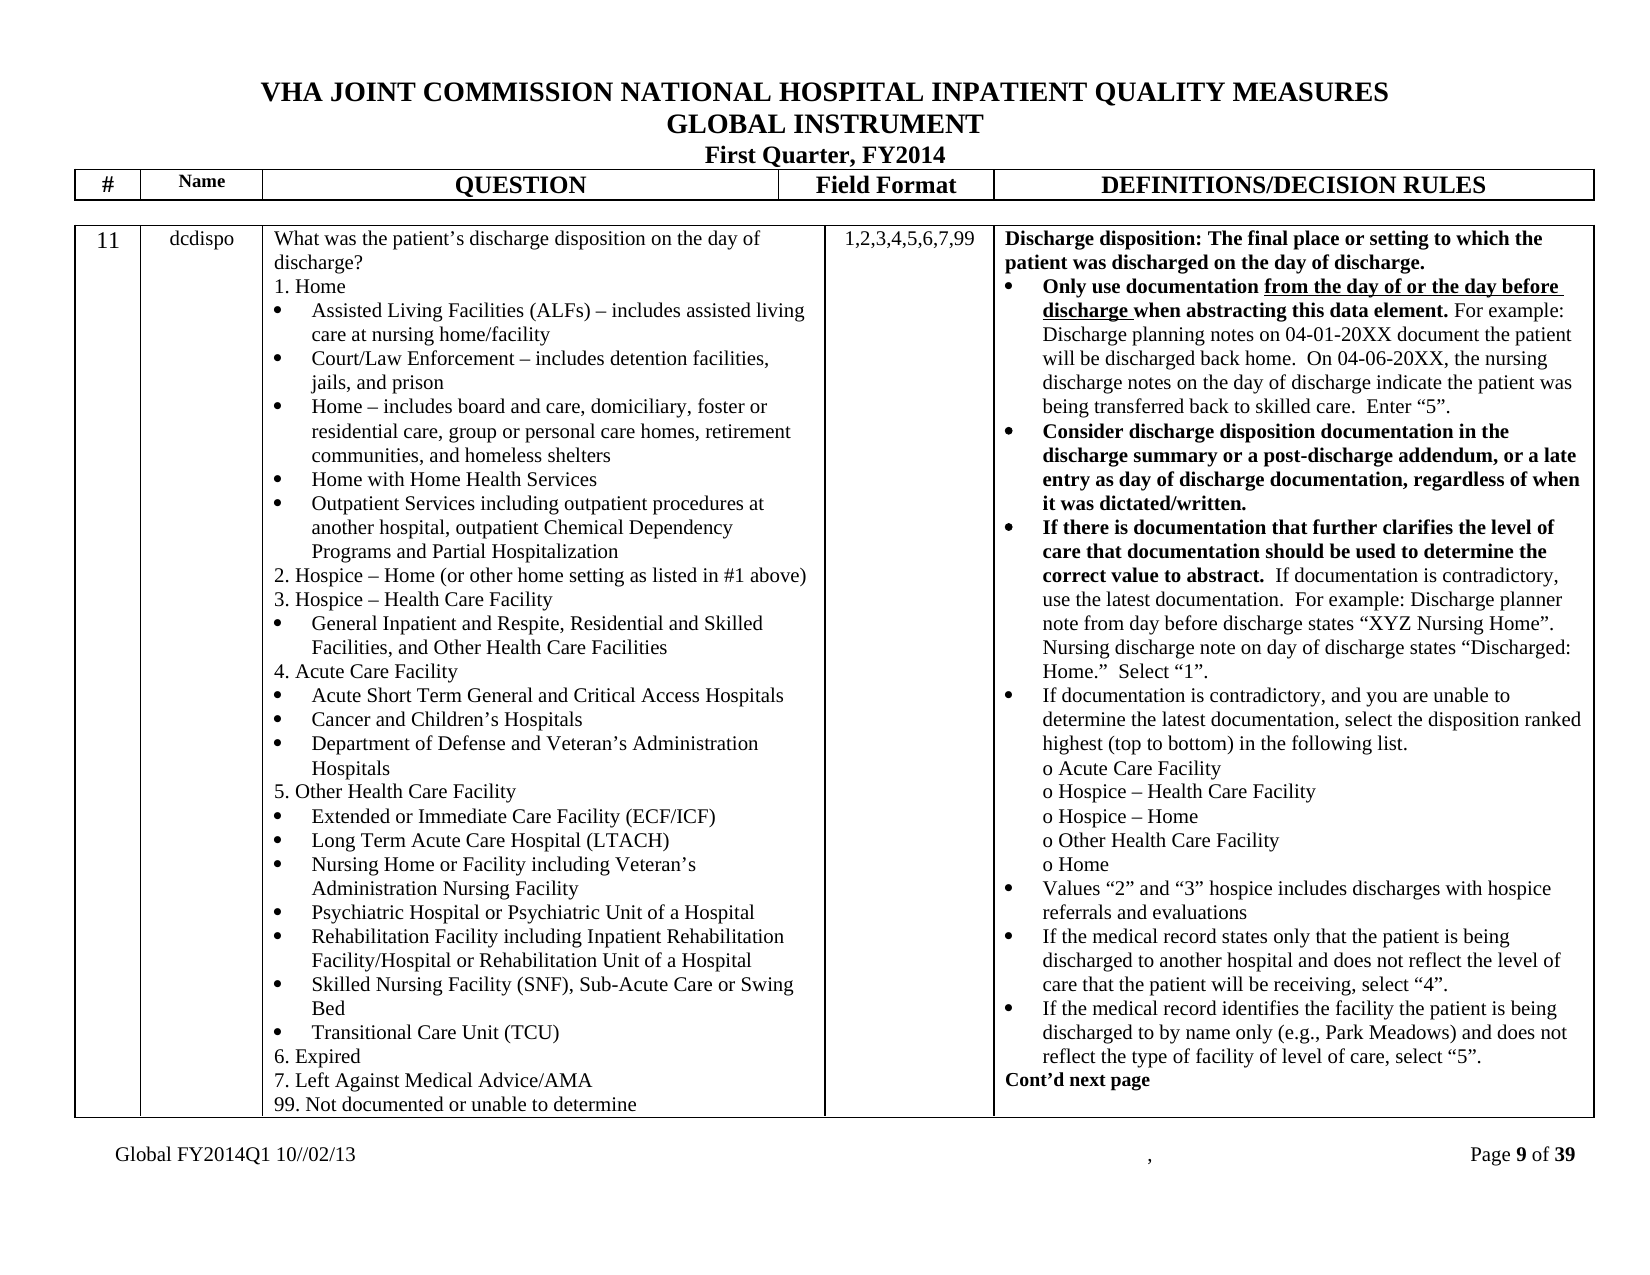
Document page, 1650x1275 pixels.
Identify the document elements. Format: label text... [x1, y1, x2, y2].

table_header dcdispo [141, 226, 262, 1116]
table_header Discharge disposition: The final place or setting to which the patient was discharged on the day of discharge. Only use documentation from the day of or the day before discharge when abstracting this data element. For example: Discharge planning notes on 04-01-20XX document the patient will be discharged back home. On 04-06-20XX, the nursing discharge notes on the day of discharge indicate the patient was being transferred back to skilled care. Enter “5”. Consider discharge disposition documentation in the discharge summary or a post-discharge addendum, or a late entry as day of discharge documentation, regardless of when it was dictated/written. If there is documentation that further clarifies the level of care that documentation should be used to determine the correct value to abstract. If documentation is contradictory, use the latest documentation. For example: Discharge planner note from day before discharge states “XYZ Nursing Home”. Nursing discharge note on day of discharge states “Discharged: Home.” Select “1”. If documentation is contradictory, and you are unable to determine the latest documentation, select the disposition ranked highest (top to bottom) in the following list. o Acute Care Facility o Hospice – Health Care Facility o Hospice – Home o Other Health Care Facility o Home Values “2” and “3” hospice includes discharges with hospice referrals and evaluations If the medical record states only that the patient is being discharged to another hospital and does not reflect the level of care that the patient will be receiving, select “4”. If the medical record identifies the facility the patient is being discharged to by name only (e.g., Park Meadows) and does not reflect the type of facility of level of care, select “5”. Cont’d next page [995, 226, 1593, 1116]
table_header What was the patient’s discharge disposition on the day of discharge? 1. Home Assisted Living Facilities (ALFs) – includes assisted living care at nursing home/facility Court/Law Enforcement – includes detention facilities, jails, and prison Home – includes board and care, domiciliary, foster or residential care, group or personal care homes, retirement communities, and homeless shelters Home with Home Health Services Outpatient Services including outpatient procedures at another hospital, outpatient Chemical Dependency Programs and Partial Hospitalization 2. Hospice – Home (or other home setting as listed in #1 above) 3. Hospice – Health Care Facility General Inpatient and Respite, Residential and Skilled Facilities, and Other Health Care Facilities 4. Acute Care Facility Acute Short Term General and Critical Access Hospitals Cancer and Children’s Hospitals Department of Defense and Veteran’s Administration Hospitals 5. Other Health Care Facility Extended or Immediate Care Facility (ECF/ICF) Long Term Acute Care Hospital (LTACH) Nursing Home or Facility including Veteran’s Administration Nursing Facility Psychiatric Hospital or Psychiatric Unit of a Hospital Rehabilitation Facility including Inpatient Rehabilitation Facility/Hospital or Rehabilitation Unit of a Hospital Skilled Nursing Facility (SNF), Sub-Acute Care or Swing Bed Transitional Care Unit (TCU) 6. Expired 7. Left Against Medical Advice/AMA 99. Not documented or unable to determine [263, 226, 824, 1116]
table_header 11 [76, 226, 140, 1116]
table_header 1,2,3,4,5,6,7,99 [826, 226, 993, 1116]
